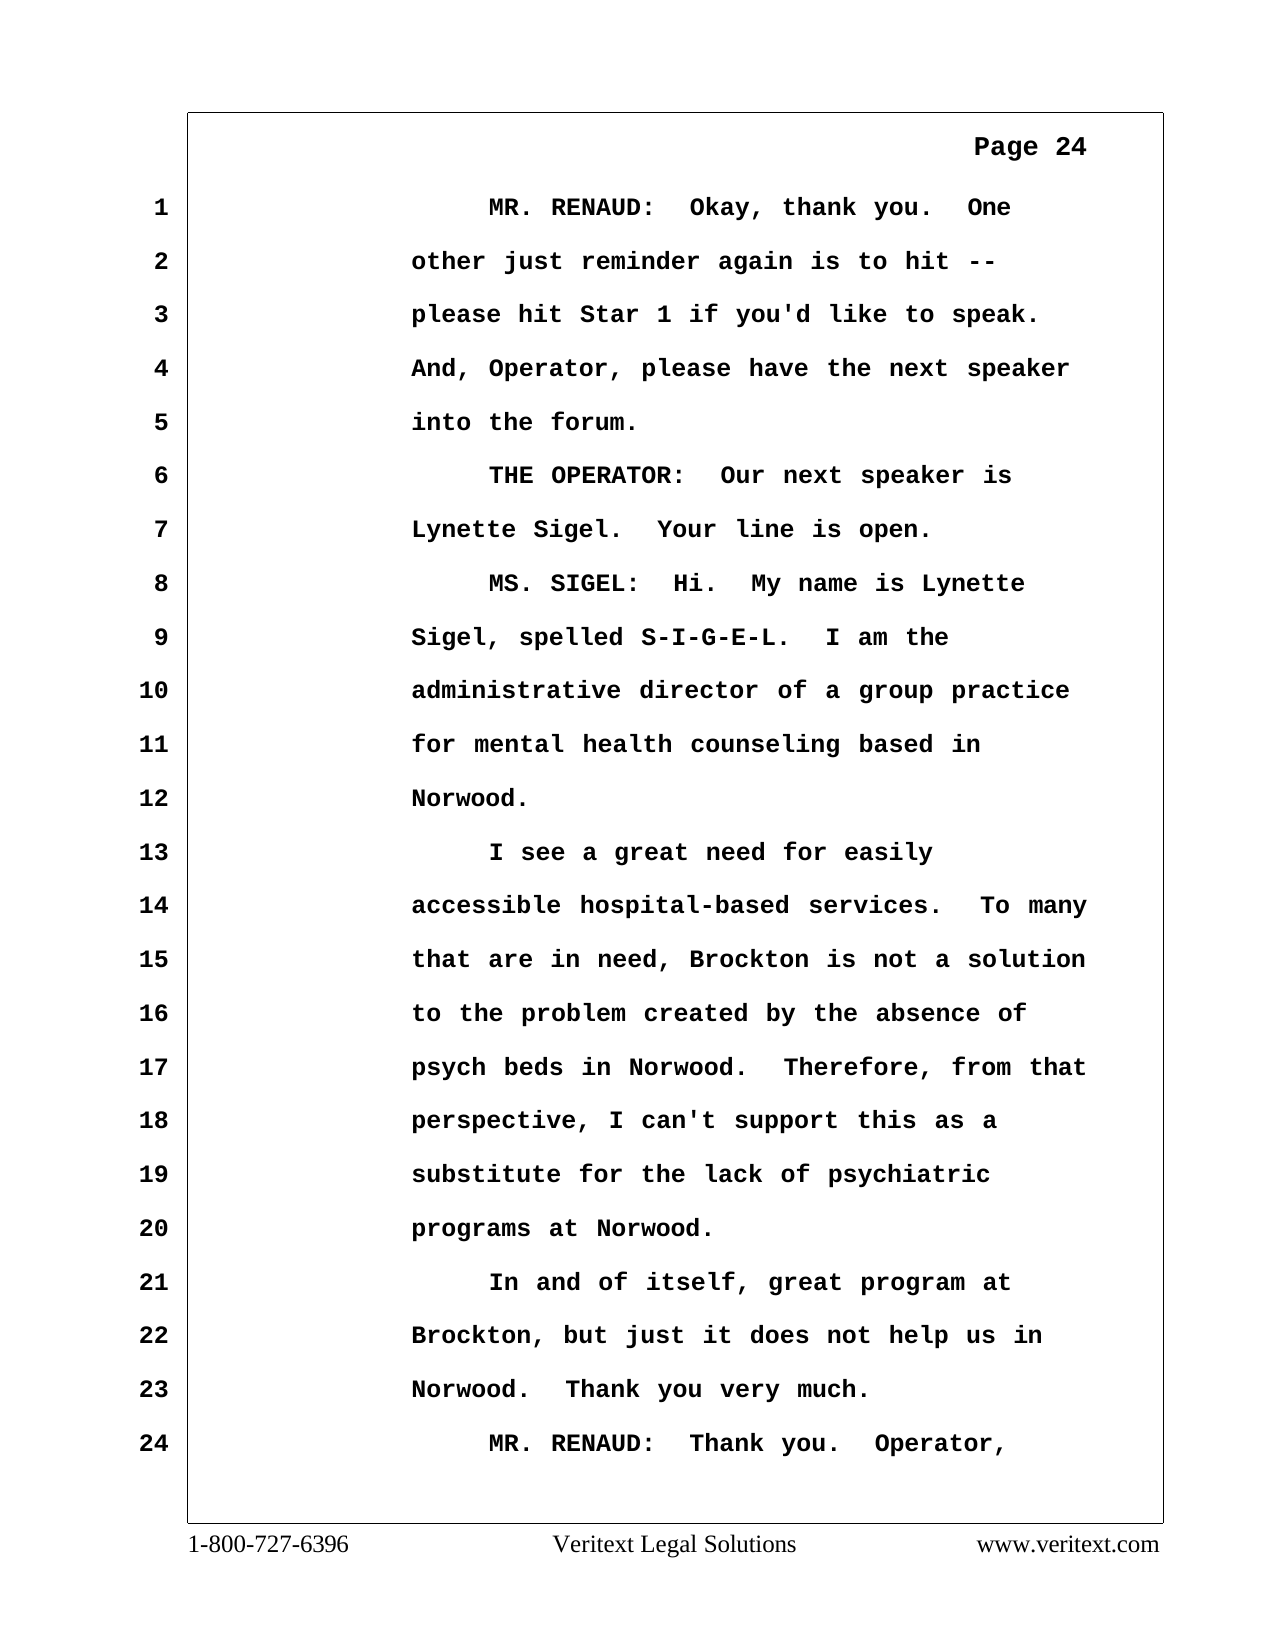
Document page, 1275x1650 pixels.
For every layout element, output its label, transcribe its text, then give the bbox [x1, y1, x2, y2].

list that are in need, Brockton is not a solution [139, 947, 1187, 975]
list other just reminder again is to hit -- [154, 248, 1187, 277]
list substitute for the lack of psychiatric [139, 1162, 1187, 1190]
list programs at Norwood. [139, 1215, 1187, 1244]
list Brockton, but just it does not help us in [139, 1323, 1187, 1351]
list for mental health counseling based in [139, 732, 1187, 760]
list I see a great need for easily [139, 839, 1187, 868]
list please hit Star 1 if you'd like to speak. [154, 302, 1187, 330]
list Sigel, spelled S-I-G-E-L. I am the [154, 624, 1187, 653]
list into the forum. [154, 409, 1187, 438]
list THE OPERATOR: Our next speaker is [154, 463, 1187, 491]
list Lynette Sigel. Your line is open. [154, 517, 1187, 545]
list psych beds in Norwood. Therefore, from that [139, 1054, 1187, 1082]
list administrative director of a group practice [139, 678, 1187, 706]
list Norwood. [139, 786, 1187, 814]
list In and of itself, great program at [139, 1269, 1187, 1297]
list And, Operator, please have the next speaker [154, 356, 1187, 384]
list perspective, I can't support this as a [139, 1108, 1187, 1136]
list Norwood. Thank you very much. [139, 1377, 1187, 1405]
list MS. SIGEL: Hi. My name is Lynette [154, 571, 1187, 599]
list MR. RENAUD: Okay, thank you. One [154, 194, 1187, 223]
list MR. RENAUD: Thank you. Operator, [139, 1430, 1187, 1459]
list accessible hospital-based services. To many [139, 893, 1187, 921]
list to the problem created by the absence of [139, 1001, 1187, 1029]
